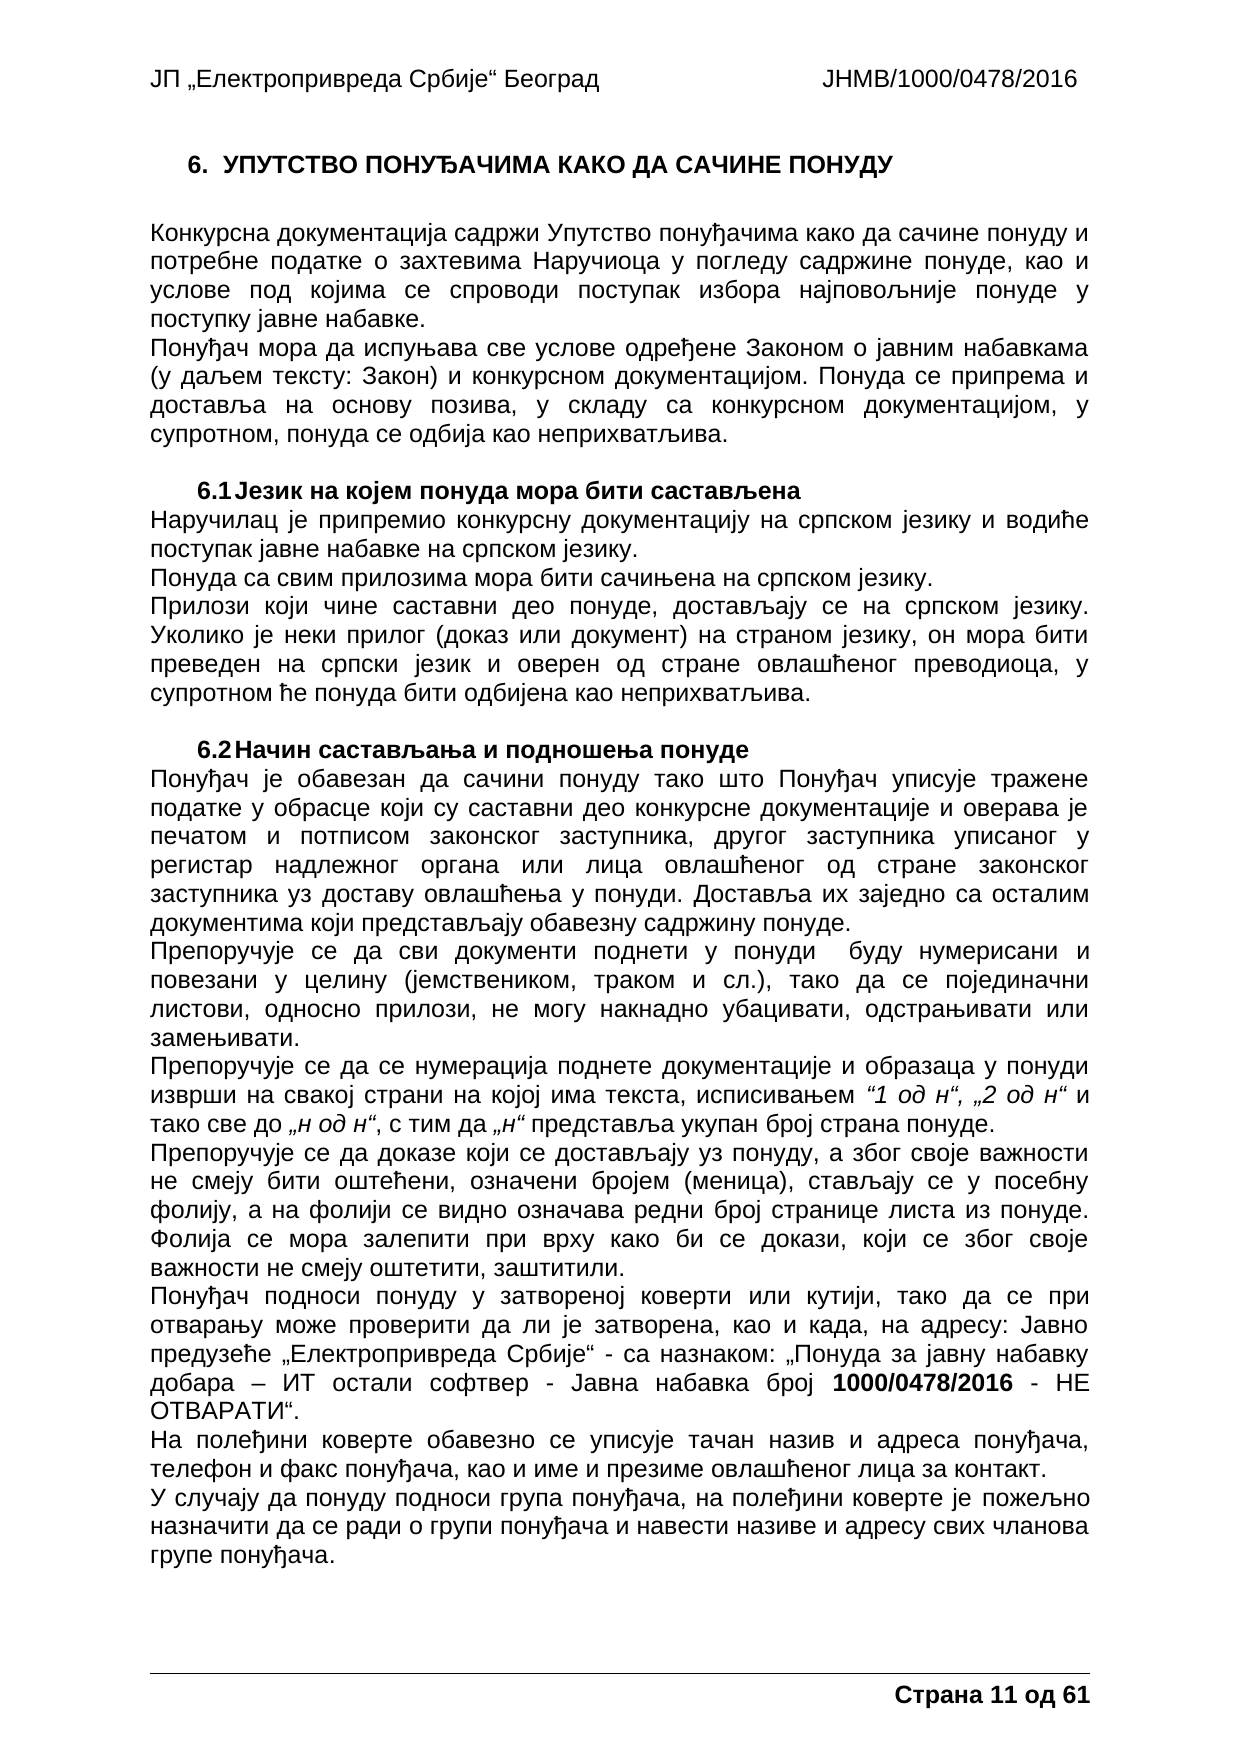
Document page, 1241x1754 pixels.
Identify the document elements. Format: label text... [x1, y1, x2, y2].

text Понуда са свим прилозима мора бити сачињена на српском језику. [150, 563, 1090, 591]
text Понуђач мора да испуњава све услове одређене Законом о јавним набавкама (у даљем тексту: Закон) и конкурсном документацијом. Понуда се припрема и доставља на основу позива, у складу са конкурсном документацијом, у супротном, понуда се одбија као неприхватљива. [150, 333, 1090, 448]
list Начин састављања и подношења понуде [197, 735, 1090, 764]
text Препоручује се да се нумерација поднете документације и образаца у понуди изврши на свакоj страни на којој има текста, исписивањем “1 од н“, „2 од н“ и тако све до „н од н“, с тим да „н“ представља укупан број страна понуде. [150, 1051, 1090, 1138]
text Конкурсна документација садржи Упутство понуђачима како да сачине понуду и потребне податке о захтевима Наручиоца у погледу садржине понуде, као и услове под којима се спроводи поступак избора најповољније понуде у поступку јавне набавке. [150, 218, 1090, 333]
text Понуђач подноси понуду у затвореној коверти или кутији, тако да се при отварању може проверити да ли је затворена, као и када, на адресу: Јавно предузеће „Електропривреда Србије“ - са назнаком: „Понуда за јавну набавку добара – ИТ остали софтвер - Јавна набавка број 1000/0478/2016 - НЕ ОТВАРАТИ“. [150, 1281, 1090, 1425]
text Препоручује се да доказе који се достављају уз понуду, а због своје важности не смеју бити оштећени, означени бројем (меница), стављају се у посебну фолију, а на фолији се видно означава редни број странице листа из понуде. Фолија се мора залепити при врху како би се докази, који се због своје важности не смеју оштетити, заштитили. [150, 1138, 1090, 1281]
text Препоручује се да сви документи поднети у понуди буду нумерисани и повезани у целину (јемствеником, траком и сл.), тако да се појединачни листови, односно прилози, не могу накнадно убацивати, одстрањивати или замењивати. [150, 936, 1090, 1051]
list Језик на којем понуда мора бити састављена [197, 476, 1090, 505]
text Понуђач је обавезан да сачини понуду тако што Понуђач уписује тражене податке у обрасце који су саставни део конкурсне документације и оверава је печатом и потписом законског заступника, другог заступника уписаног у регистар надлежног органа или лица овлашћеног од стране законског заступника уз доставу овлашћења у понуди. Доставља их заједно са осталим документима који представљају обавезну садржину понуде. [150, 764, 1090, 936]
text На полеђини коверте обавезно се уписује тачан назив и адреса понуђача, телефон и факс понуђача, као и име и презиме овлашћеног лица за контакт. [150, 1425, 1090, 1483]
text У случају да понуду подноси група понуђача, на полеђини коверте је пожељно назначити да се ради о групи понуђача и навести називе и адресу свих чланова групе понуђача. [150, 1483, 1090, 1569]
text Наручилац је припремио конкурсну документацију на српском језику и водиће поступак јавне набавке на српском језику. [150, 505, 1090, 563]
text Прилози који чине саставни део понуде, достављају се на српском језику. Уколико је неки прилог (доказ или документ) на страном језику, он мора бити преведен на српски језик и оверен од стране овлашћеног преводиоца, у супротном ће понуда бити одбијена као неприхватљива. [150, 591, 1090, 706]
list УПУТСТВО ПОНУЂАЧИМА КАКО ДА САЧИНЕ ПОНУДУ [187, 150, 1090, 179]
